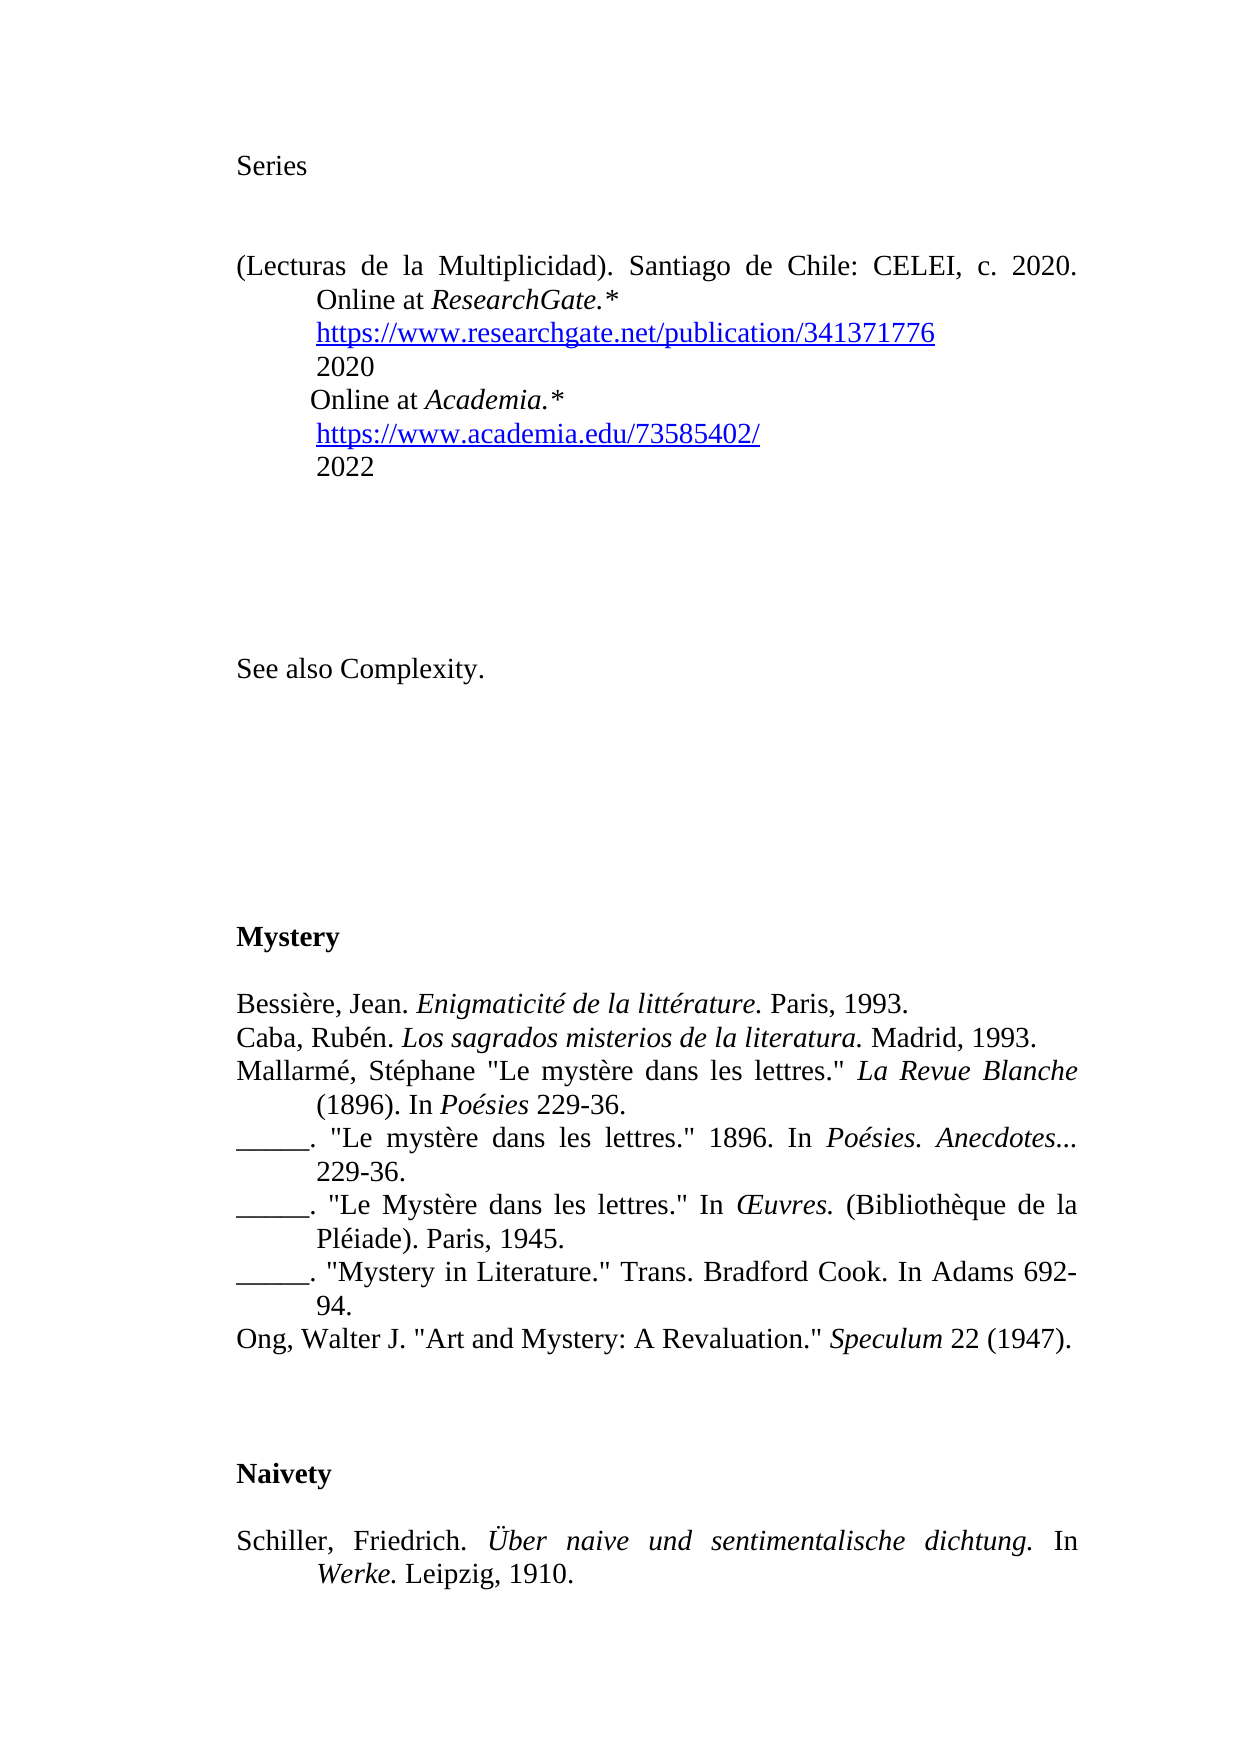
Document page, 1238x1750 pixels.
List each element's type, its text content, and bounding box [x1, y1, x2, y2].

text Mallarmé, Stéphane "Le mystère dans les lettres." La Revue Blanche (1896). In Poésies 229-36. [236, 1053, 1078, 1120]
text Bessière, Jean. Enigmaticité de la littérature. Paris, 1993. [236, 986, 1078, 1020]
text _____. "Le Mystère dans les lettres." In Œuvres. (Bibliothèque de la Pléiade). Paris, 1945. [236, 1187, 1078, 1254]
text Online at Academia.* [310, 382, 1078, 416]
text _____. "Mystery in Literature." Trans. Bradford Cook. In Adams 692-94. [236, 1254, 1078, 1322]
text Mystery [236, 919, 1078, 953]
text _____. "Le mystère dans les lettres." 1896. In Poésies. Anecdotes... 229-36. [236, 1120, 1078, 1187]
text (Lecturas de la Multiplicidad). Santiago de Chile: CELEI, c. 2020. Online at ResearchGate.* [236, 248, 1078, 315]
text Ong, Walter J. "Art and Mystery: A Revaluation." Speculum 22 (1947). [236, 1322, 1078, 1355]
text See also Complexity. [236, 651, 1078, 684]
text Series [236, 148, 1078, 181]
text https://www.researchgate.net/publication/341371776 [236, 315, 1078, 349]
text https://www.academia.edu/73585402/ [236, 416, 1078, 449]
text Schiller, Friedrich. Über naive und sentimentalische dichtung. In Werke. Leipzig, 1910. [236, 1523, 1078, 1590]
text 2020 [236, 349, 1078, 382]
text Caba, Rubén. Los sagrados misterios de la literatura. Madrid, 1993. [236, 1020, 1078, 1053]
text Naivety [236, 1456, 1078, 1489]
text 2022 [236, 449, 1078, 483]
